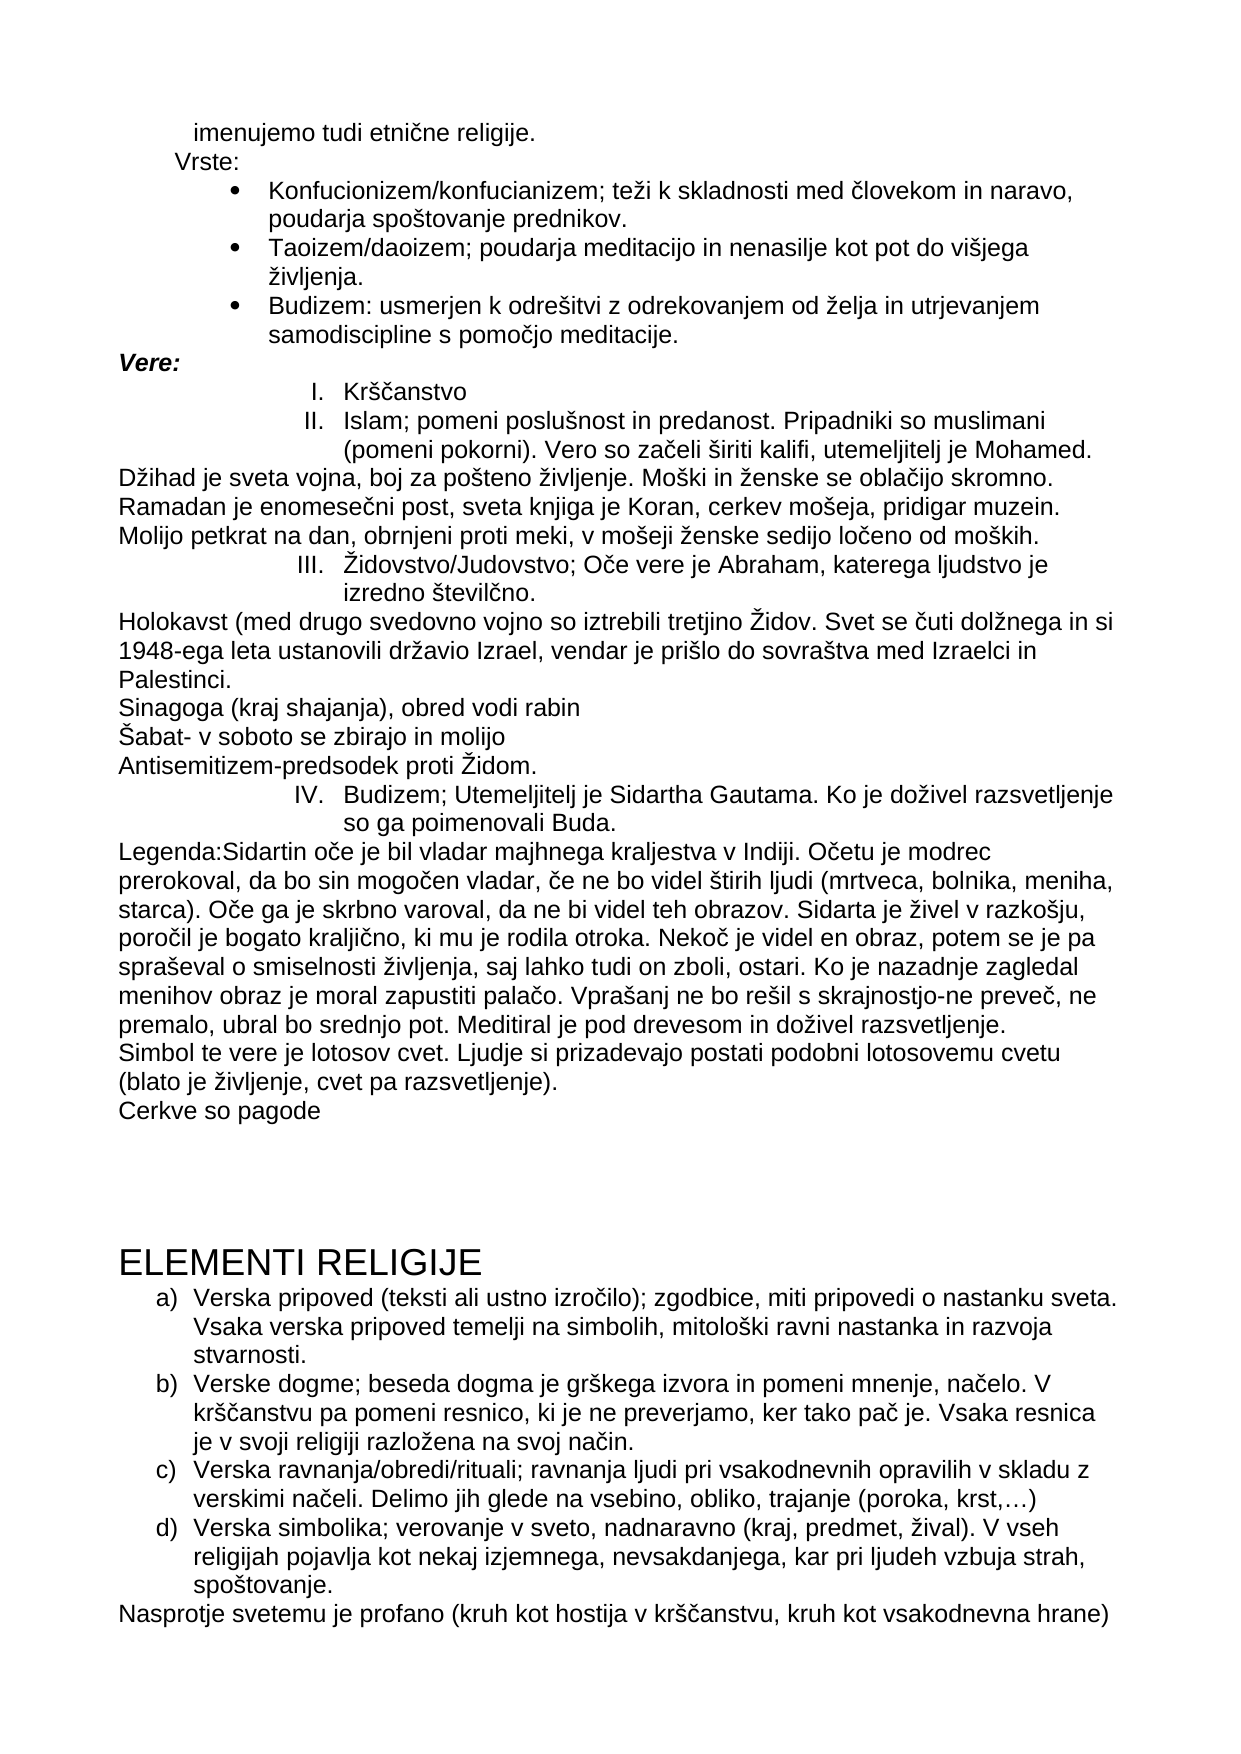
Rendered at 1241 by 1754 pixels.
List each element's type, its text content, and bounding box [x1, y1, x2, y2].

text Cerkve so pagode [118, 1096, 1122, 1125]
text Šabat- v soboto se zbirajo in molijo [118, 722, 1122, 751]
text Vere: [118, 348, 1122, 377]
list Verska ravnanja/obredi/rituali; ravnanja ljudi pri vsakodnevnih opravilih v skladu z verskimi načeli. Delimo jih glede na vsebino, obliko, trajanje (poroka, krst,…) [156, 1455, 1122, 1513]
list Budizem; Utemeljitelj je Sidartha Gautama. Ko je doživel razsvetljenje so ga poimenovali Buda. [324, 780, 1122, 837]
list Verske dogme; beseda dogma je grškega izvora in pomeni mnenje, načelo. V krščanstvu pa pomeni resnico, ki je ne preverjamo, ker tako pač je. Vsaka resnica je v svoji religiji razložena na svoj način. [156, 1369, 1122, 1455]
list Verska pripoved (teksti ali ustno izročilo); zgodbice, miti pripovedi o nastanku sveta. Vsaka verska pripoved temelji na simbolih, mitološki ravni nastanka in razvoja stvarnosti. [156, 1283, 1122, 1369]
list Budizem: usmerjen k odrešitvi z odrekovanjem od želja in utrjevanjem samodiscipline s pomočjo meditacije. [231, 291, 1122, 348]
text Antisemitizem-predsodek proti Židom. [118, 751, 1122, 780]
list Islam; pomeni poslušnost in predanost. Pripadniki so muslimani (pomeni pokorni). Vero so začeli širiti kalifi, utemeljitelj je Mohamed. [324, 406, 1122, 463]
list Krščanstvo [324, 377, 1122, 406]
text Džihad je sveta vojna, boj za pošteno življenje. Moški in ženske se oblačijo skromno. [118, 463, 1122, 492]
text Legenda:Sidartin oče je bil vladar majhnega kraljestva v Indiji. Očetu je modrec prerokoval, da bo sin mogočen vladar, če ne bo videl štirih ljudi (mrtveca, bolnika, meniha, starca). Oče ga je skrbno varoval, da ne bi videl teh obrazov. Sidarta je živel v razkošju, poročil je bogato kraljično, ki mu je rodila otroka. Nekoč je videl en obraz, potem se je pa spraševal o smiselnosti življenja, saj lahko tudi on zboli, ostari. Ko je nazadnje zagledal menihov obraz je moral zapustiti palačo. Vprašanj ne bo rešil s skrajnostjo-ne preveč, ne premalo, ubral bo srednjo pot. Meditiral je pod drevesom in doživel razsvetljenje. [118, 837, 1122, 1038]
list Verska simbolika; verovanje v sveto, nadnaravno (kraj, predmet, žival). V vseh religijah pojavlja kot nekaj izjemnega, nevsakdanjega, kar pri ljudeh vzbuja strah, spoštovanje. [156, 1513, 1122, 1599]
subtitle ELEMENTI RELIGIJE [118, 1240, 1122, 1283]
text Vrste: [174, 147, 1122, 176]
list Konfucionizem/konfucianizem; teži k skladnosti med človekom in naravo, poudarja spoštovanje prednikov. [231, 176, 1122, 233]
text Simbol te vere je lotosov cvet. Ljudje si prizadevajo postati podobni lotosovemu cvetu (blato je življenje, cvet pa razsvetljenje). [118, 1038, 1122, 1096]
text Sinagoga (kraj shajanja), obred vodi rabin [118, 693, 1122, 722]
text Nasprotje svetemu je profano (kruh kot hostija v krščanstvu, kruh kot vsakodnevna hrane) [118, 1599, 1122, 1628]
list Taoizem/daoizem; poudarja meditacijo in nenasilje kot pot do višjega življenja. [231, 233, 1122, 291]
text Ramadan je enomesečni post, sveta knjiga je Koran, cerkev mošeja, pridigar muzein. Molijo petkrat na dan, obrnjeni proti meki, v mošeji ženske sedijo ločeno od moških. [118, 492, 1122, 550]
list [174, 118, 1122, 147]
list Židovstvo/Judovstvo; Oče vere je Abraham, katerega ljudstvo je izredno številčno. [324, 550, 1122, 607]
text Holokavst (med drugo svedovno vojno so iztrebili tretjino Židov. Svet se čuti dolžnega in si 1948-ega leta ustanovili državio Izrael, vendar je prišlo do sovraštva med Izraelci in Palestinci. [118, 607, 1122, 693]
